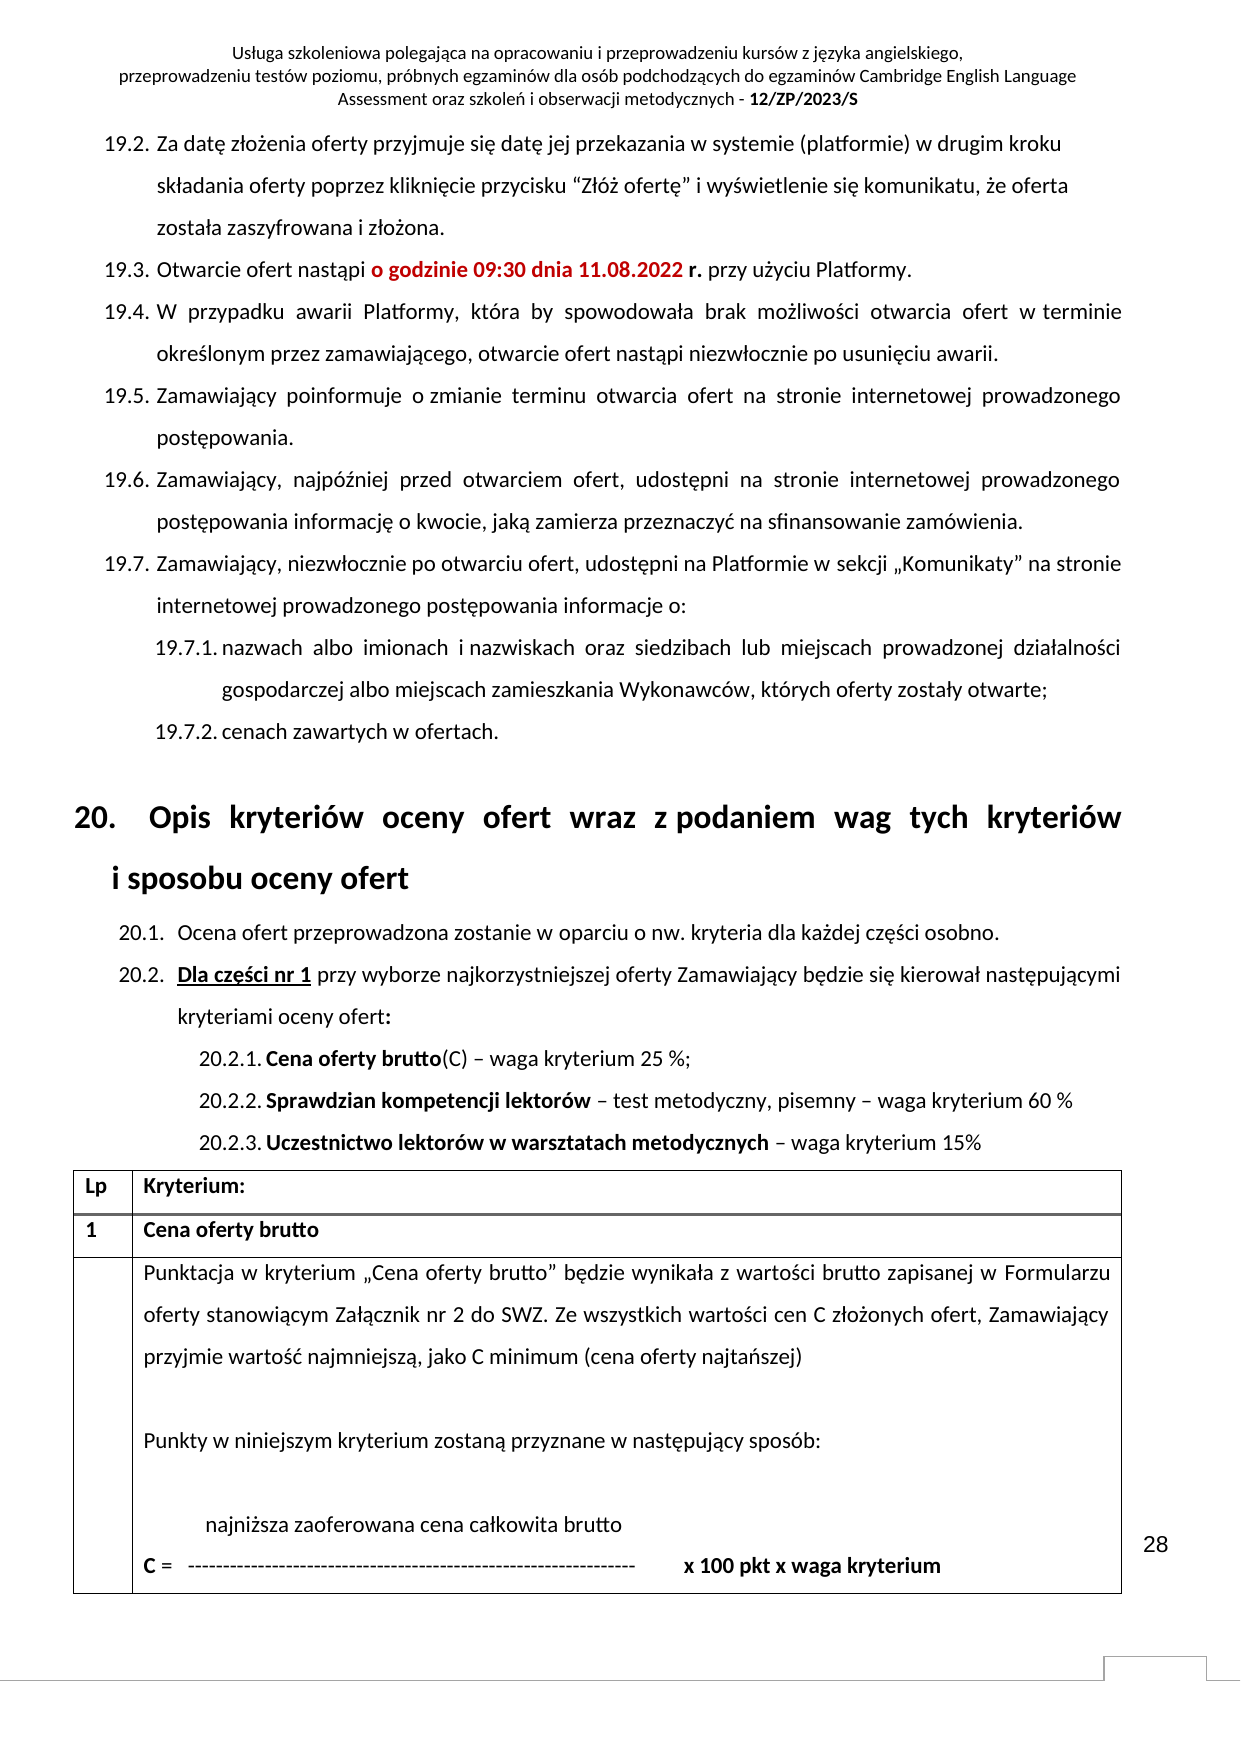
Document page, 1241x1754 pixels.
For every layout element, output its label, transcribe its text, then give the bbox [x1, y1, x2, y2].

list W przypadku awarii Platformy, która by spowodowała brak możliwości otwarcia ofert w terminie określonym przez zamawiającego, otwarcie ofert nastąpi niezwłocznie po usunięciu awarii. [103, 297, 1122, 367]
list Sprawdzian kompetencji lektorów – test metodyczny, pisemny – waga kryterium 60 % [198, 1086, 1122, 1114]
list Uczestnictwo lektorów w warsztatach metodycznych – waga kryterium 15% [198, 1128, 1122, 1156]
list Za datę złożenia oferty przyjmuje się datę jej przekazania w systemie (platformie) w drugim kroku składania oferty poprzez kliknięcie przycisku “Złóż ofertę” i wyświetlenie się komunikatu, że oferta została zaszyfrowana i złożona. [103, 129, 1122, 241]
list nazwach albo imionach i nazwiskach oraz siedzibach lub miejscach prowadzonej działalności gospodarczej albo miejscach zamieszkania Wykonawców, których oferty zostały otwarte; [154, 633, 1122, 703]
list Ocena ofert przeprowadzona zostanie w oparciu o nw. kryteria dla każdej części osobno. [118, 918, 1122, 946]
list Zamawiający, najpóźniej przed otwarciem ofert, udostępni na stronie internetowej prowadzonego postępowania informację o kwocie, jaką zamierza przeznaczyć na sfinansowanie zamówienia. [103, 465, 1122, 535]
list Otwarcie ofert nastąpi o godzinie 09:30 dnia 11.08.2022 r. przy użyciu Platformy. [103, 255, 1122, 283]
list Dla części nr 1 przy wyborze najkorzystniejszej oferty Zamawiający będzie się kierował następującymi kryteriami oceny ofert: [118, 960, 1122, 1030]
table_cell Cena oferty brutto [133, 1216, 1121, 1257]
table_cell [133, 1258, 1121, 1593]
list Zamawiający poinformuje o zmianie terminu otwarcia ofert na stronie internetowej prowadzonego postępowania. [103, 381, 1122, 451]
table_cell [74, 1258, 132, 1593]
table_header Lp [74, 1171, 132, 1212]
list cenach zawartych w ofertach. [154, 717, 1122, 745]
list Cena oferty brutto(C) – waga kryterium 25 %; [198, 1044, 1122, 1072]
subtitle Opis kryteriów oceny ofert wraz z podaniem wag tych kryteriów i sposobu oceny ofert [74, 796, 1122, 898]
table_header Kryterium: [133, 1171, 1121, 1212]
table_cell 1 [74, 1216, 132, 1257]
list Zamawiający, niezwłocznie po otwarciu ofert, udostępni na Platformie w sekcji „Komunikaty” na stronie internetowej prowadzonego postępowania informacje o: [103, 549, 1122, 619]
